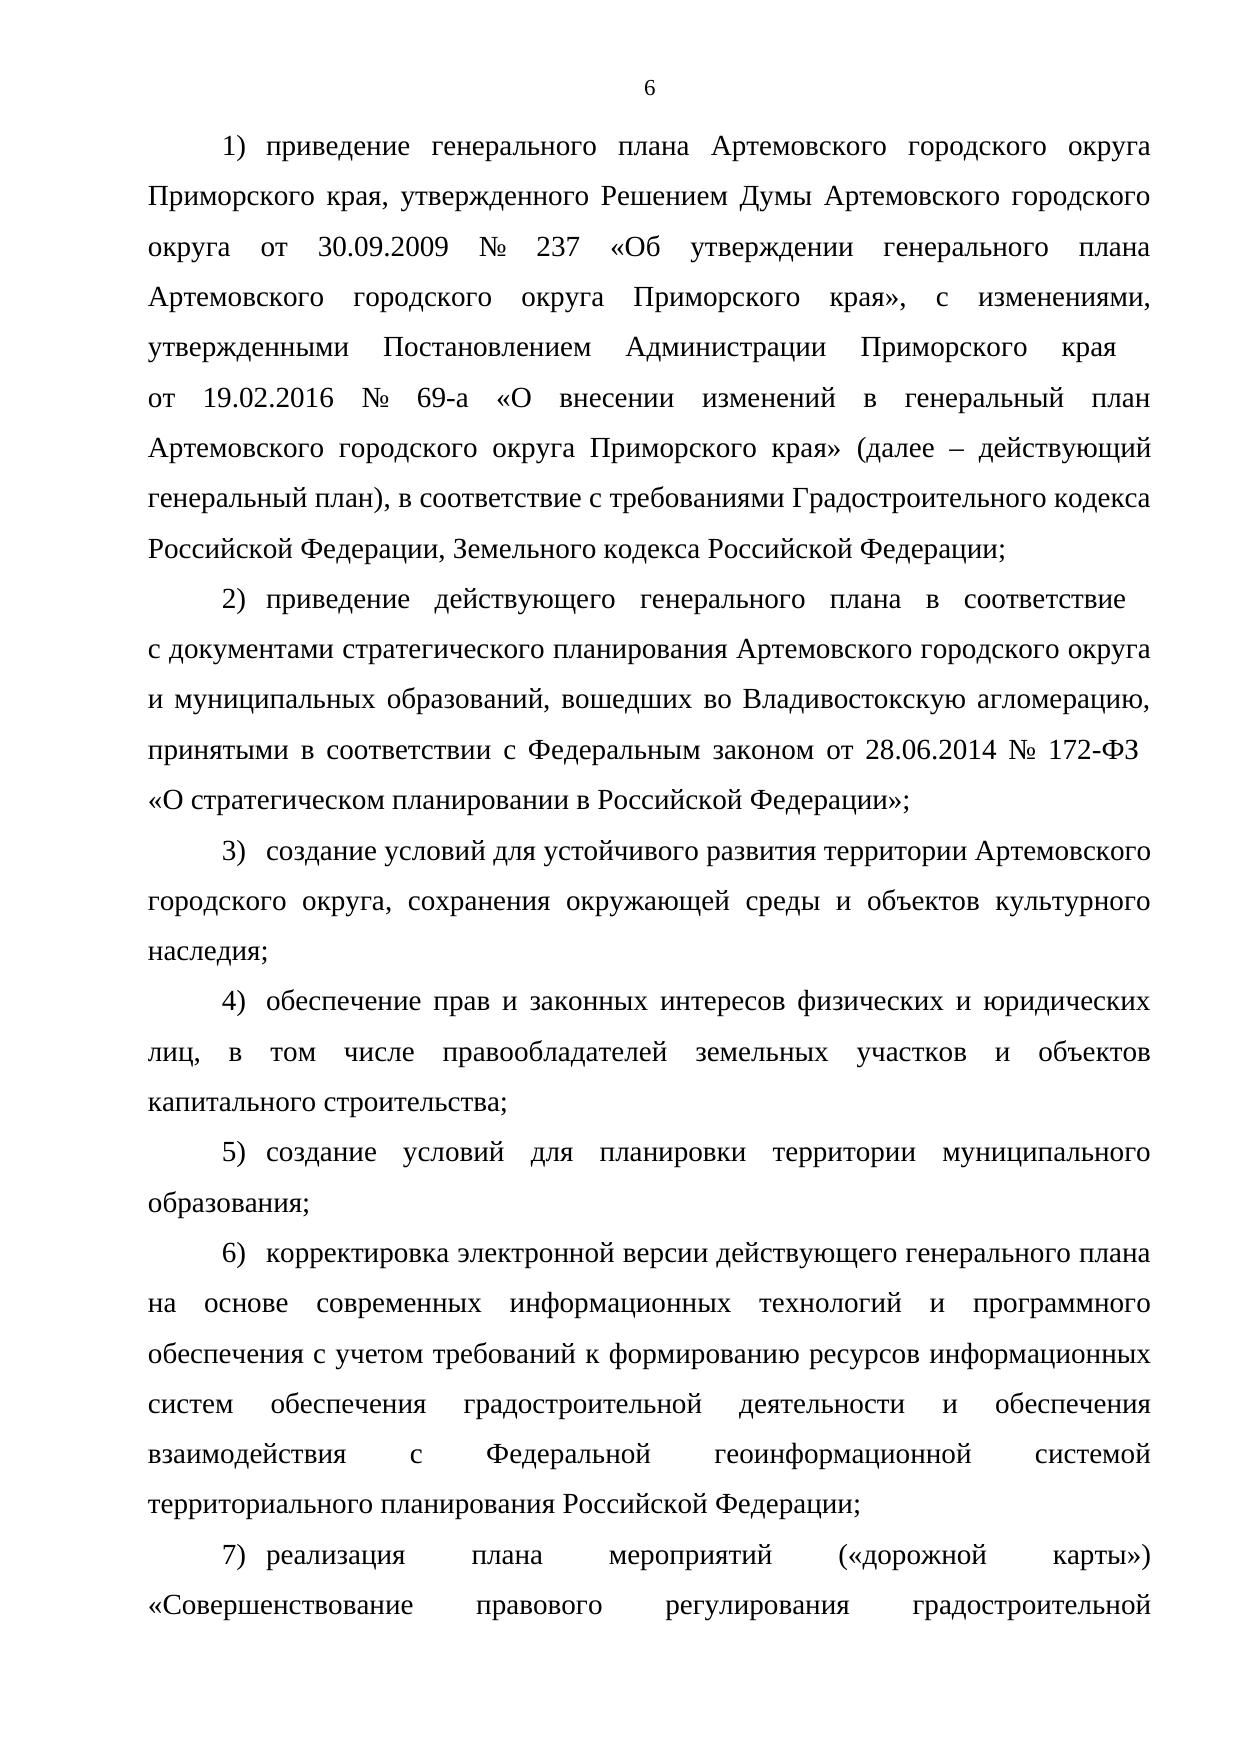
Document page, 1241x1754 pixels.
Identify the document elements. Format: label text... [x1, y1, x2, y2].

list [148, 1537, 1152, 1621]
list обеспечение прав и законных интересов физических и юридических лиц, в том числе правообладателей земельных участков и объектов капитального строительства; [148, 983, 1152, 1118]
list приведение генерального плана Артемовского городского округа Приморского края, утвержденного Решением Думы Артемовского городского округа от 30.09.2009 № 237 «Об утверждении генерального плана Артемовского городского округа Приморского края», с изменениями, утвержденными Постановлением Администрации Приморского края от 19.02.2016 № 69-а «О внесении изменений в генеральный план Артемовского городского округа Приморского края» (далее – действующий генеральный план), в соответствие с требованиями Градостроительного кодекса Российской Федерации, Земельного кодекса Российской Федерации; [148, 128, 1152, 564]
list создание условий для устойчивого развития территории Артемовского городского округа, сохранения окружающей среды и объектов культурного наследия; [148, 833, 1152, 967]
list корректировка электронной версии действующего генерального плана на основе современных информационных технологий и программного обеспечения с учетом требований к формированию ресурсов информационных систем обеспечения градостроительной деятельности и обеспечения взаимодействия с Федеральной геоинформационной системой территориального планирования Российской Федерации; [148, 1235, 1152, 1520]
list создание условий для планировки территории муниципального образования; [148, 1134, 1152, 1218]
list приведение действующего генерального плана в соответствие с документами стратегического планирования Артемовского городского округа и муниципальных образований, вошедших во Владивостокскую агломерацию, принятыми в соответствии с Федеральным законом от 28.06.2014 № 172-ФЗ «О стратегическом планировании в Российской Федерации»; [148, 581, 1152, 816]
